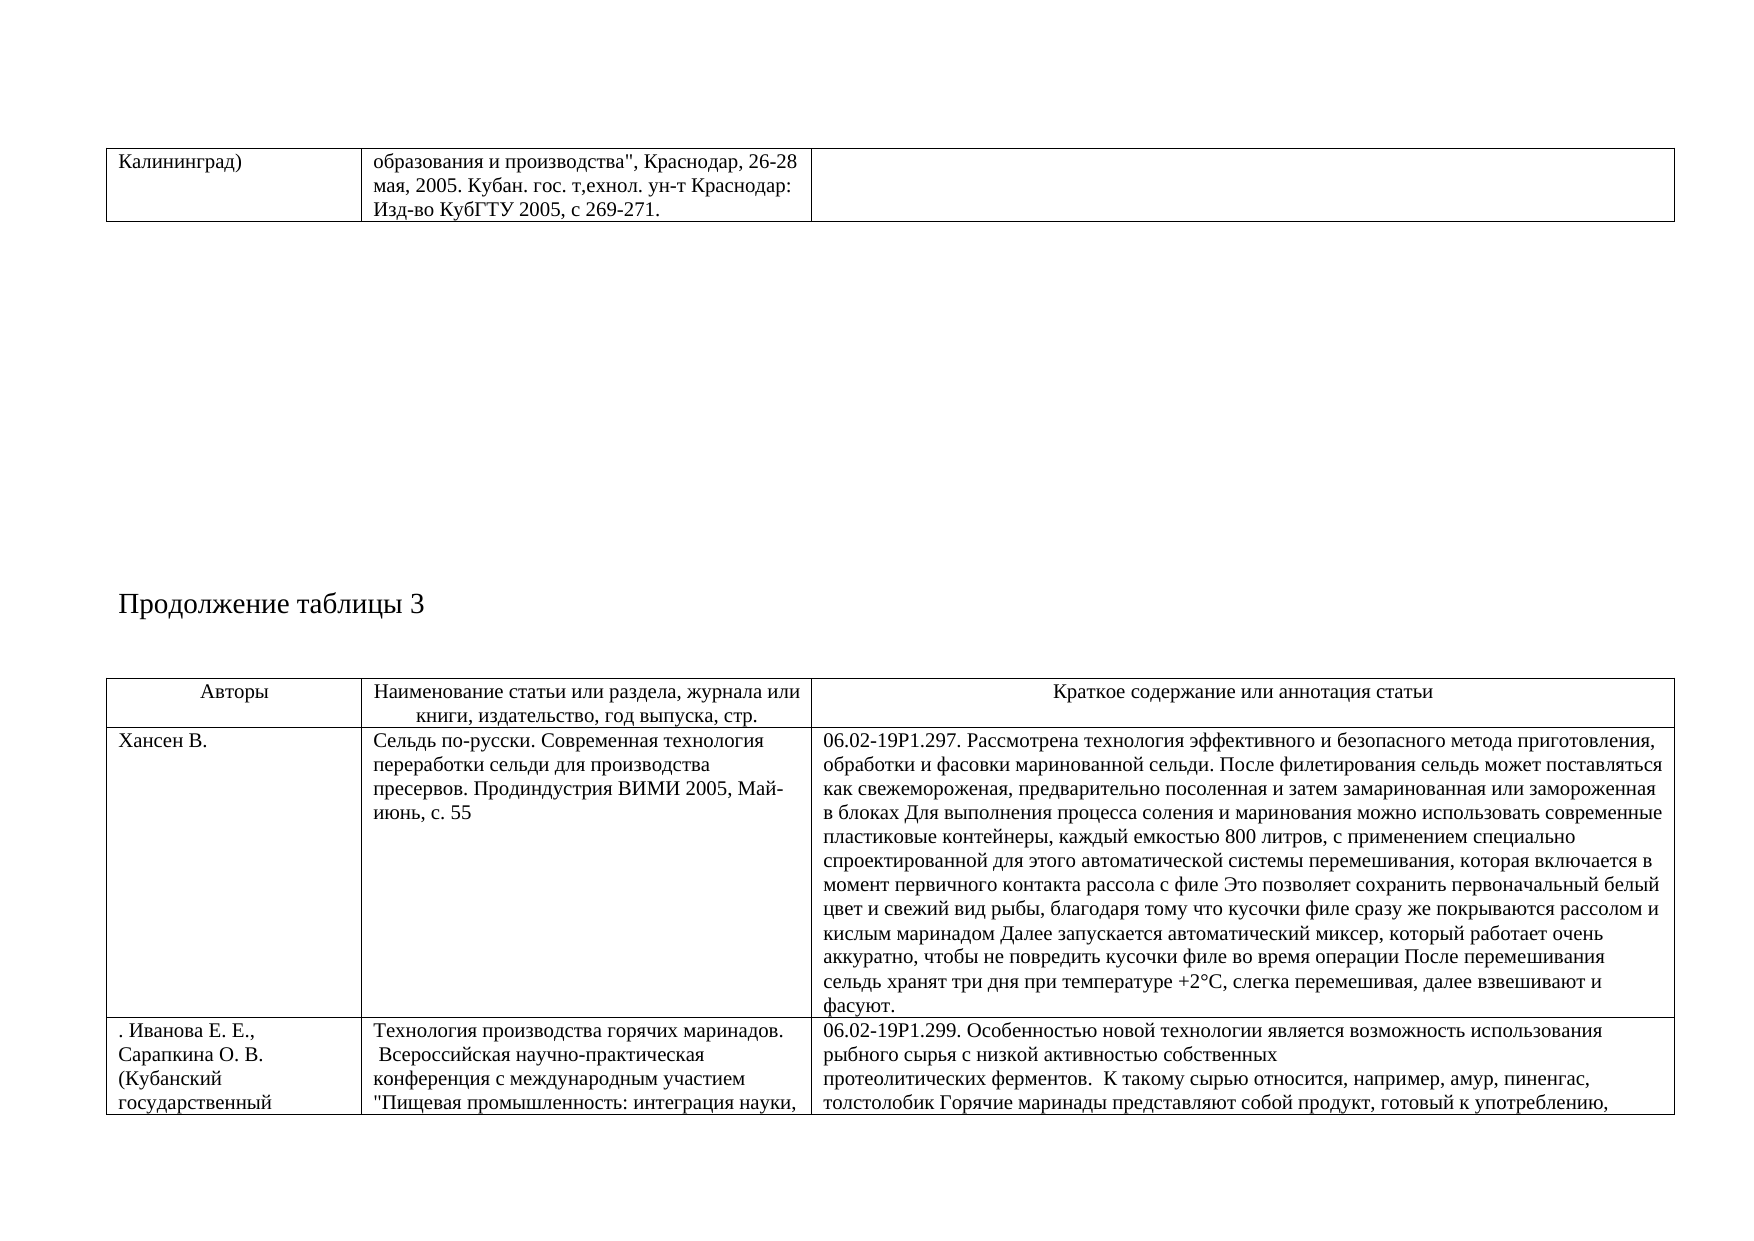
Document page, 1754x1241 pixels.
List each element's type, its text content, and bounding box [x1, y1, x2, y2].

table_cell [362, 1018, 811, 1114]
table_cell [362, 149, 811, 221]
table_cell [107, 149, 361, 221]
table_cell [812, 149, 1674, 221]
table_cell 06.02-19Р1.297. Рассмотрена технология эффективного и безопасного метода приготовления, обработки и фасовки маринованной сельди. После филетирования сельдь может поставляться как свежемороженая, предварительно посоленная и затем замаринованная или замороженная в блоках Для выполнения процесса соления и маринования можно использовать современные пластиковые контейнеры, каждый емкостью , с применением специально спроектированной для этого автоматической системы перемешивания, которая включается в момент первичного контакта рассола с филе Это позволяет сохранить первоначальный белый цвет и свежий вид рыбы, благодаря тому что кусочки филе сразу же покрываются рассолом и кислым маринадом Далее запускается автоматический миксер, который работает очень аккуратно, чтобы не повредить кусочки филе во время операции После перемешивания сельдь хранят три дня при температуре +2°С, слегка перемешивая, далее взвешивают и фасуют. [812, 728, 1674, 1017]
table_header Наименование статьи или раздела, журнала или книги, издательство, год выпуска, стр. [362, 679, 811, 727]
table_cell Хансен В. [107, 728, 361, 1017]
table_header Авторы [107, 679, 361, 727]
text Продолжение таблицы 3 [118, 587, 1636, 620]
table_cell Сельдь по-русски. Современная технология переработки сельди для производства пресервов. Продиндустрия ВИМИ 2005, Май-июнь, с. 55 [362, 728, 811, 1017]
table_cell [107, 1018, 361, 1114]
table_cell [812, 1018, 1674, 1114]
table_header Краткое содержание или аннотация статьи [812, 679, 1674, 727]
